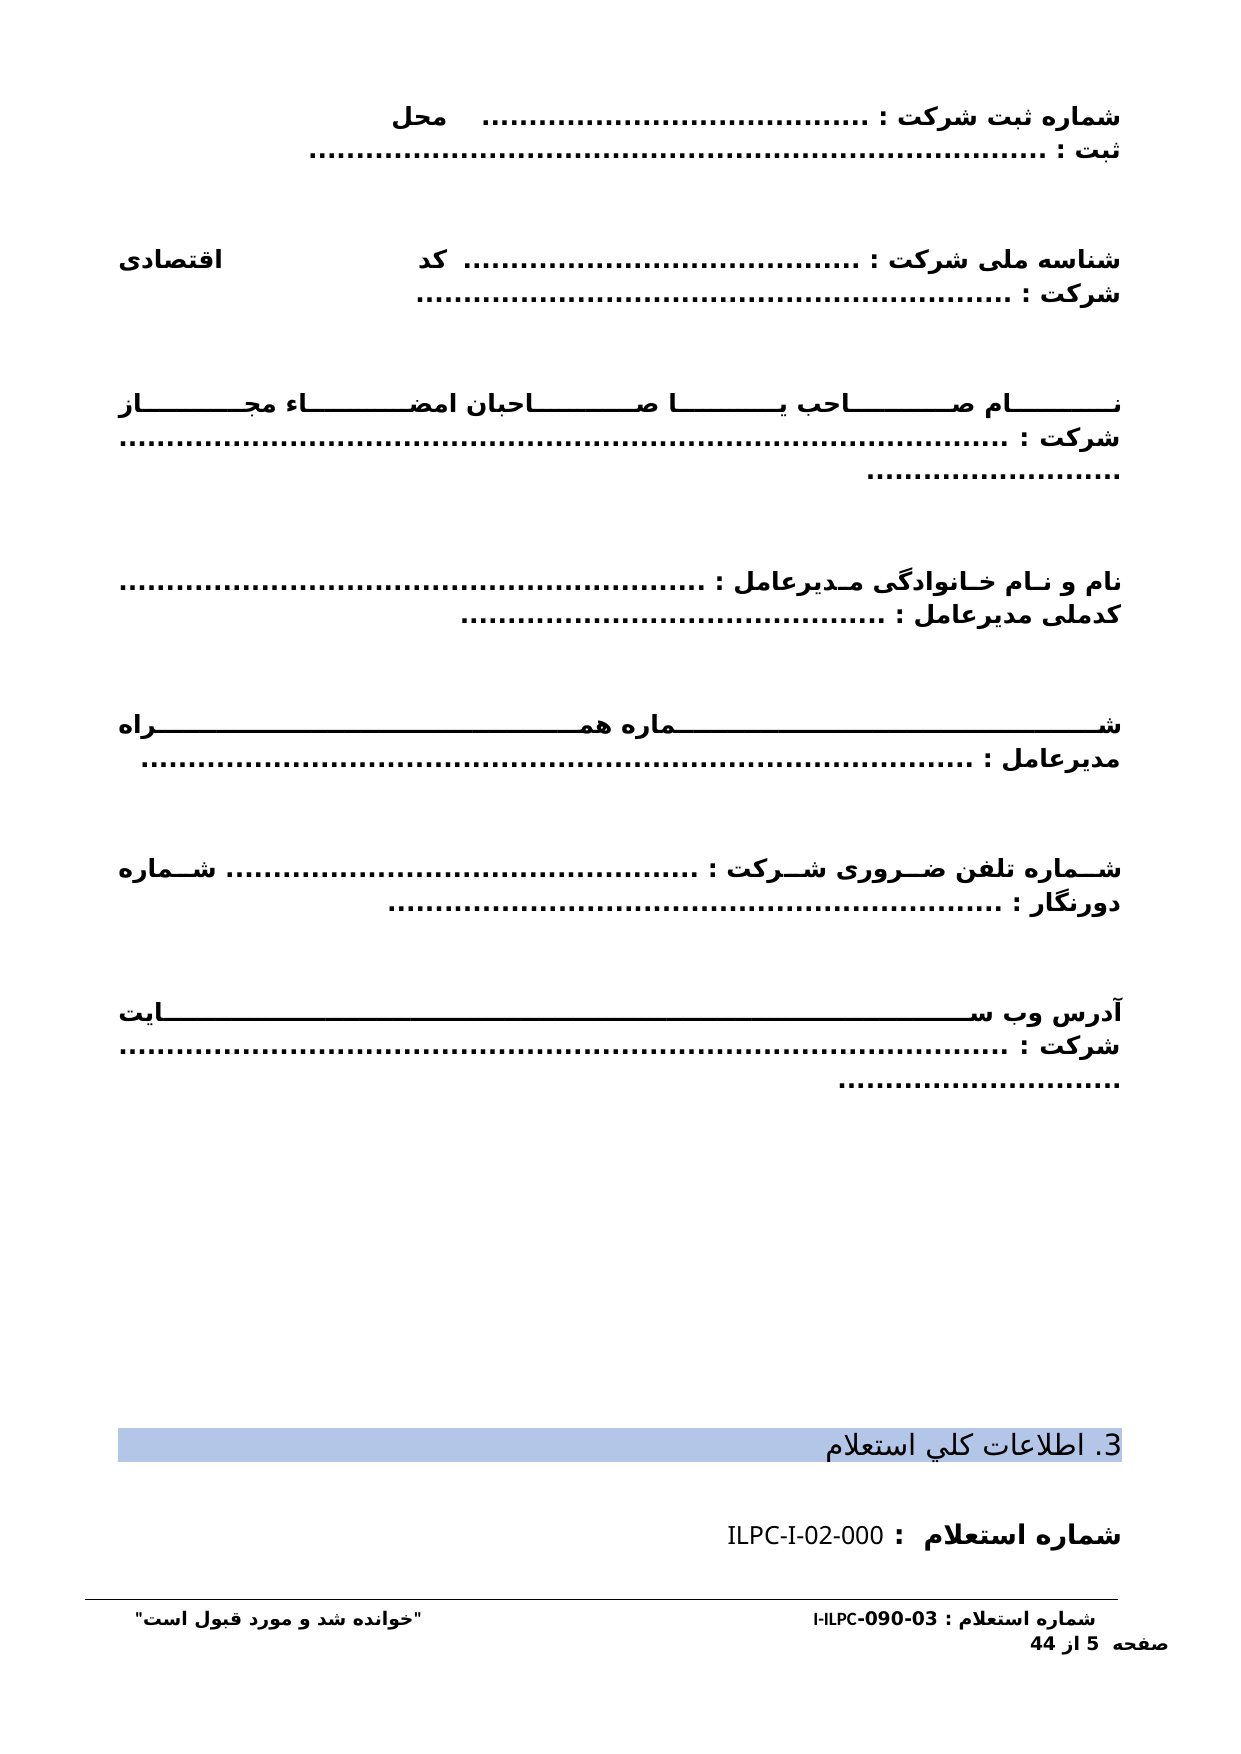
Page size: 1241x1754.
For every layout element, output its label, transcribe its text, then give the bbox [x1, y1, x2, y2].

text شماره استعلام : ILPC-I-02-000 [118, 1518, 1122, 1552]
text 3. اطلاعات کلي استعلام [118, 1428, 1122, 1462]
text نام و نام خانوادگی مدیرعامل : .............................................................. کدملی مدیرعامل : ............................................. [118, 567, 1122, 629]
text آدرس وب سایت شرکت : ............................................................................................................................ [118, 998, 1122, 1094]
text شماره همراه مدیرعامل : ........................................................................................ [118, 710, 1122, 773]
text نام صاحب یا صاحبان امضاء مجاز شرکت : ......................................................................................................................... [118, 389, 1122, 486]
text شماره ثبت شرکت : ......................................... محل ثبت : .............................................................................. [118, 102, 1122, 164]
text شناسه ملی شرکت : .......................................... کد اقتصادی شرکت : ............................................................... [118, 246, 1122, 308]
text شماره تلفن ضروری شرکت : .................................................. شماره دورنگار : ................................................................. [118, 854, 1122, 917]
